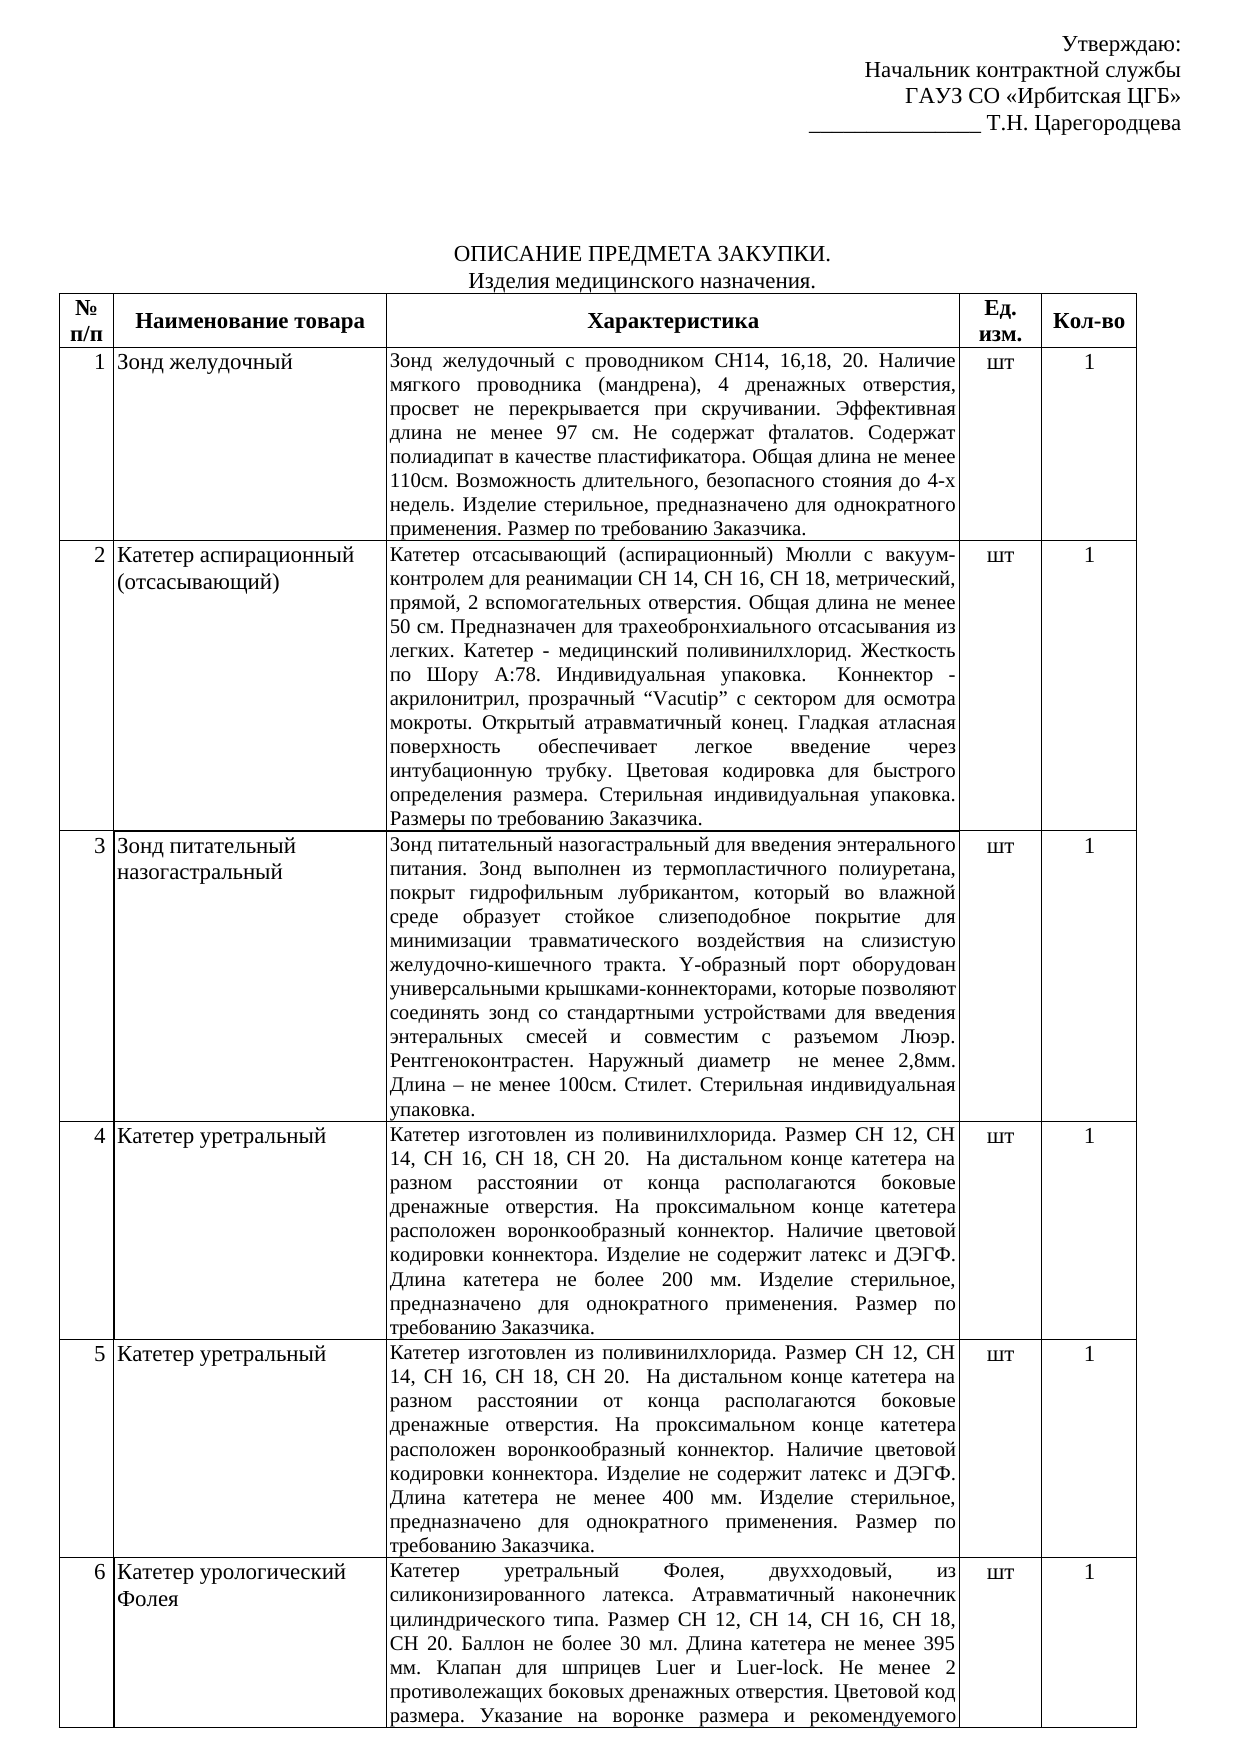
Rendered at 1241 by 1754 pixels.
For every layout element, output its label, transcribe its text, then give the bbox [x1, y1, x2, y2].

table_cell шт [960, 541, 1041, 830]
table_header Характеристика [387, 294, 959, 347]
table_cell [60, 1122, 113, 1339]
table_cell Зонд питательный назогастральный [115, 832, 386, 1121]
table_cell [60, 831, 113, 1121]
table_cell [115, 1558, 386, 1727]
table_cell Катетер изготовлен из поливинилхлорида. Размер СН 12, СН 14, СН 16, СН 18, СН 20. На дистальном конце катетера на разном расстоянии от конца располагаются боковые дренажные отверстия. На проксимальном конце катетера расположен воронкообразный коннектор. Наличие цветовой кодировки коннектора. Изделие не содержит латекс и ДЭГФ. Длина катетера не менее 400 мм. Изделие стерильное, предназначено для однократного применения. Размер по требованию Заказчика. [387, 1340, 959, 1557]
table_cell шт [960, 1122, 1041, 1339]
table_cell [60, 1558, 113, 1727]
table_cell Зонд желудочный с проводником СН14, 16,18, 20. Наличие мягкого проводника (мандрена), 4 дренажных отверстия, просвет не перекрывается при скручивании. Эффективная длина не менее 97 см. Не содержат фталатов. Содержат полиадипат в качестве пластификатора. Общая длина не менее 110см. Возможность длительного, безопасного стояния до 4-х недель. Изделие стерильное, предназначено для однократного применения. Размер по требованию Заказчика. [387, 348, 959, 540]
table_cell Зонд питательный назогастральный для введения энтерального питания. Зонд выполнен из термопластичного полиуретана, покрыт гидрофильным лубрикантом, который во влажной среде образует стойкое слизеподобное покрытие для минимизации травматического воздействия на слизистую желудочно-кишечного тракта. Y-образный порт оборудован универсальными крышками-коннекторами, которые позволяют соединять зонд со стандартными устройствами для введения энтеральных смесей и совместим с разъемом Люэр. Рентгеноконтрастен. Наружный диаметр не менее 2,8мм. Длина – не менее 100см. Стилет. Стерильная индивидуальная упаковка. [387, 832, 959, 1121]
table_cell шт [960, 831, 1041, 1121]
table_cell 1 [1042, 831, 1136, 1121]
table_cell шт [960, 1340, 1041, 1557]
table_cell [60, 348, 113, 540]
table_cell [60, 1340, 113, 1557]
table_cell Катетер уретральный [115, 1122, 386, 1339]
table_cell Катетер аспирационный (отсасывающий) [114, 541, 386, 830]
table_cell Зонд желудочный [114, 348, 386, 540]
table_cell 1 [1042, 1122, 1136, 1339]
table_header № п/п [60, 294, 113, 347]
table_cell шт [960, 1558, 1041, 1727]
text ОПИСАНИЕ ПРЕДМЕТА ЗАКУПКИ. [103, 240, 1181, 267]
text ГАУЗ СО «Ирбитская ЦГБ» [103, 82, 1181, 109]
table_header Наименование товара [114, 294, 386, 347]
text Начальник контрактной службы [103, 56, 1181, 82]
table_cell шт [960, 348, 1041, 540]
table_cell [387, 1558, 959, 1727]
table_cell Катетер отсасывающий (аспирационный) Мюлли с вакуум-контролем для реанимации СН 14, СН 16, СН 18, метрический, прямой, 2 вспомогательных отверстия. Общая длина не менее 50 см. Предназначен для трахеобронхиального отсасывания из легких. Катетер - медицинский поливинилхлорид. Жесткость по Шору А:78. Индивидуальная упаковка. Коннектор - акрилонитрил, прозрачный “Vacutip” с сектором для осмотра мокроты. Открытый атравматичный конец. Гладкая атласная поверхность обеспечивает легкое введение через интубационную трубку. Цветовая кодировка для быстрого определения размера. Стерильная индивидуальная упаковка. Размеры по требованию Заказчика. [387, 541, 959, 830]
table_cell Катетер изготовлен из поливинилхлорида. Размер СН 12, СН 14, СН 16, СН 18, СН 20. На дистальном конце катетера на разном расстоянии от конца располагаются боковые дренажные отверстия. На проксимальном конце катетера расположен воронкообразный коннектор. Наличие цветовой кодировки коннектора. Изделие не содержит латекс и ДЭГФ. Длина катетера не более 200 мм. Изделие стерильное, предназначено для однократного применения. Размер по требованию Заказчика. [387, 1122, 959, 1339]
text Утверждаю: [103, 29, 1181, 56]
table_cell 1 [1042, 348, 1136, 540]
table_header Кол-во [1042, 294, 1136, 347]
table_cell [60, 541, 113, 830]
table_cell 1 [1042, 1340, 1136, 1557]
text Изделия медицинского назначения. [103, 267, 1181, 293]
text _______________ Т.Н. Царегородцева [103, 109, 1181, 135]
table_cell 1 [1042, 1558, 1136, 1727]
table_header Ед. изм. [960, 294, 1041, 347]
table_cell 1 [1042, 541, 1136, 830]
table_cell Катетер уретральный [114, 1340, 386, 1557]
